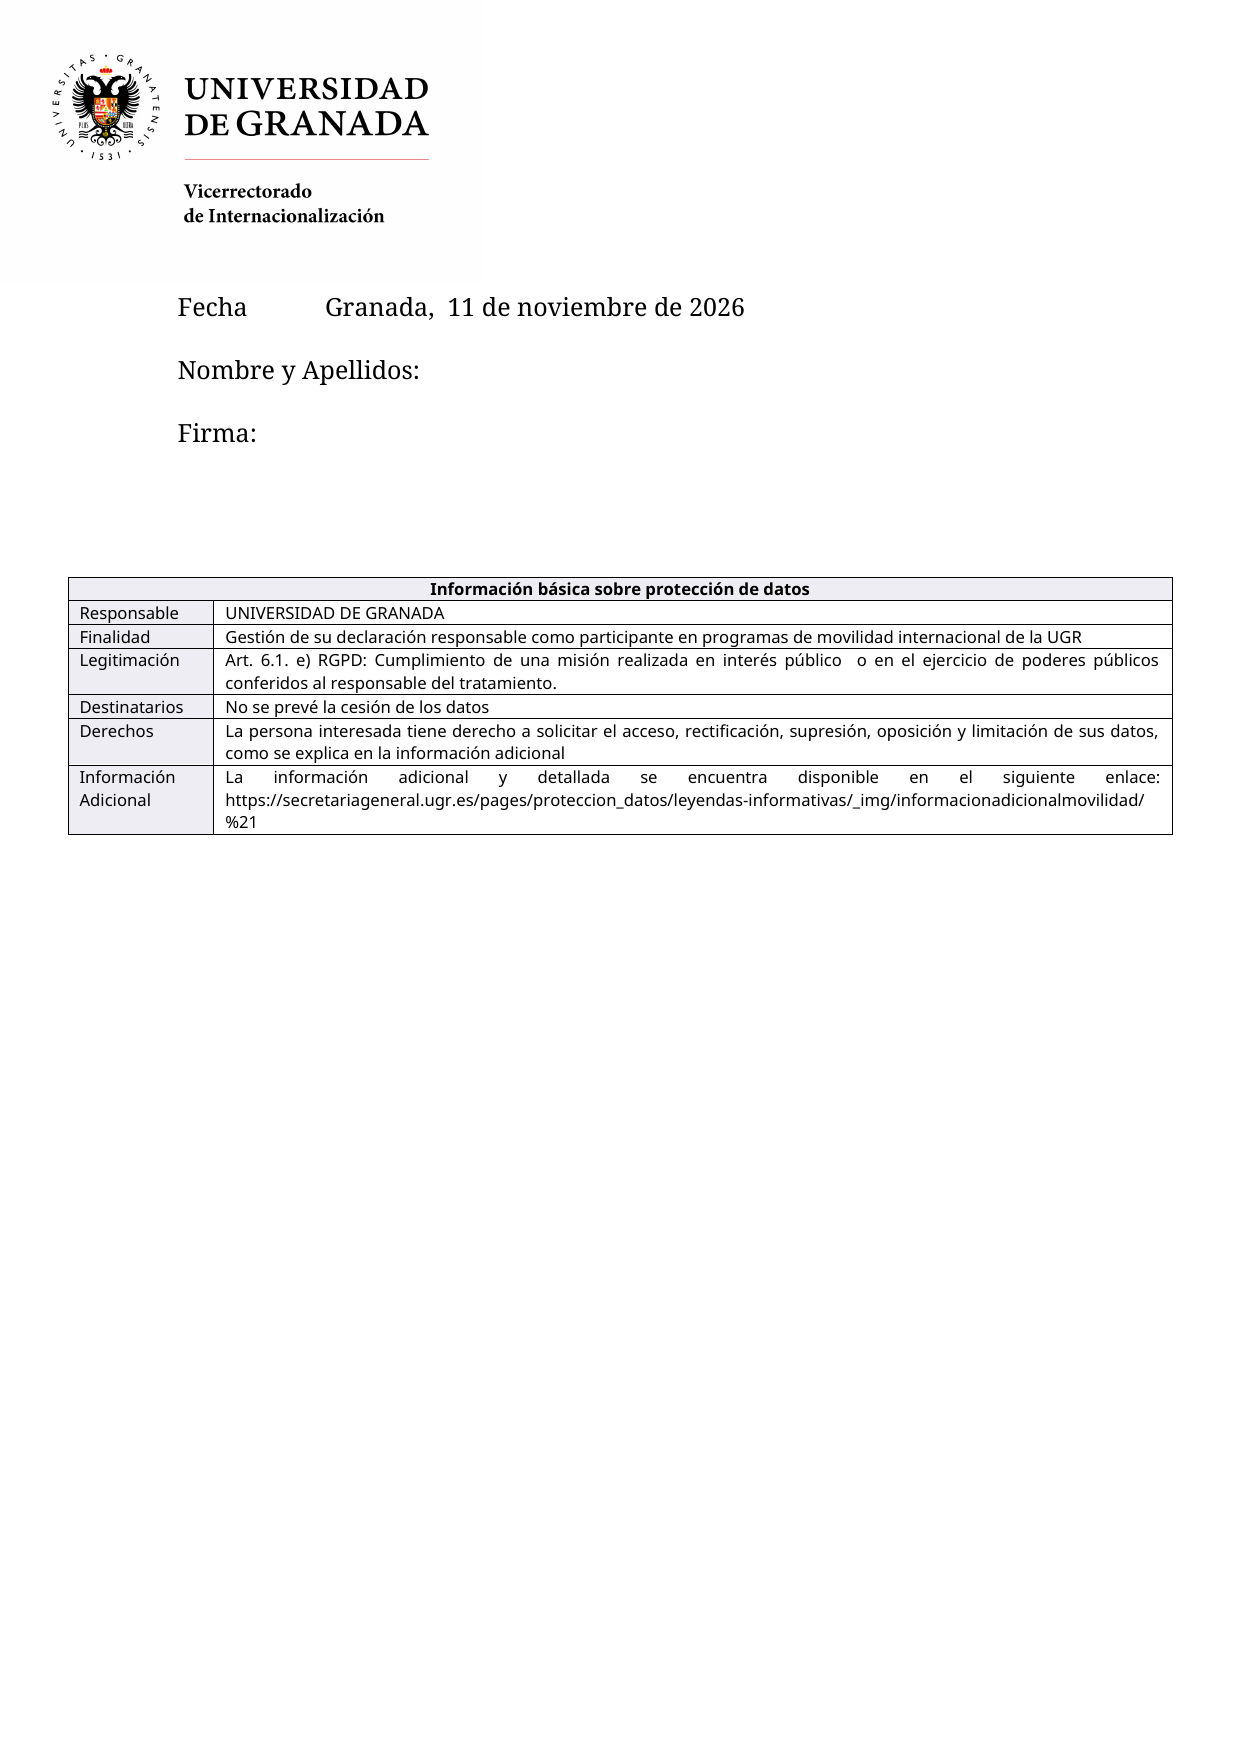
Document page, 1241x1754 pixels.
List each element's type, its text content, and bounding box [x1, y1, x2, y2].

text Firma: [177, 416, 1063, 450]
table_cell UNIVERSIDAD DE GRANADA [214, 601, 1172, 624]
table_cell No se prevé la cesión de los datos [214, 695, 1172, 718]
text Fecha Granada, 14 de septiembre de 2021 [177, 290, 1063, 324]
table_cell Legitimación [69, 649, 213, 694]
table_cell Gestión de su declaración responsable como participante en programas de movilidad internacional de la UGR [214, 625, 1172, 648]
table_cell Art. 6.1. e) RGPD: Cumplimiento de una misión realizada en interés público o en el ejercicio de poderes públicos conferidos al responsable del tratamiento. [214, 649, 1172, 694]
table_cell Derechos [69, 719, 213, 764]
text Nombre y Apellidos: [177, 353, 1063, 387]
table_cell Información Adicional [69, 766, 213, 834]
table_cell Finalidad [69, 625, 213, 648]
table_header Información básica sobre protección de datos [69, 578, 1172, 600]
table_cell La información adicional y detallada se encuentra disponible en el siguiente enlace: https://secretariageneral.ugr.es/pages/proteccion_datos/leyendas-informativas/_img/informacionadicionalmovilidad/%21 [214, 766, 1172, 834]
picture [0, 0, 484, 282]
table_cell La persona interesada tiene derecho a solicitar el acceso, rectificación, supresión, oposición y limitación de sus datos, como se explica en la información adicional [214, 719, 1172, 764]
table_cell Destinatarios [69, 695, 213, 718]
table_cell Responsable [69, 601, 213, 624]
